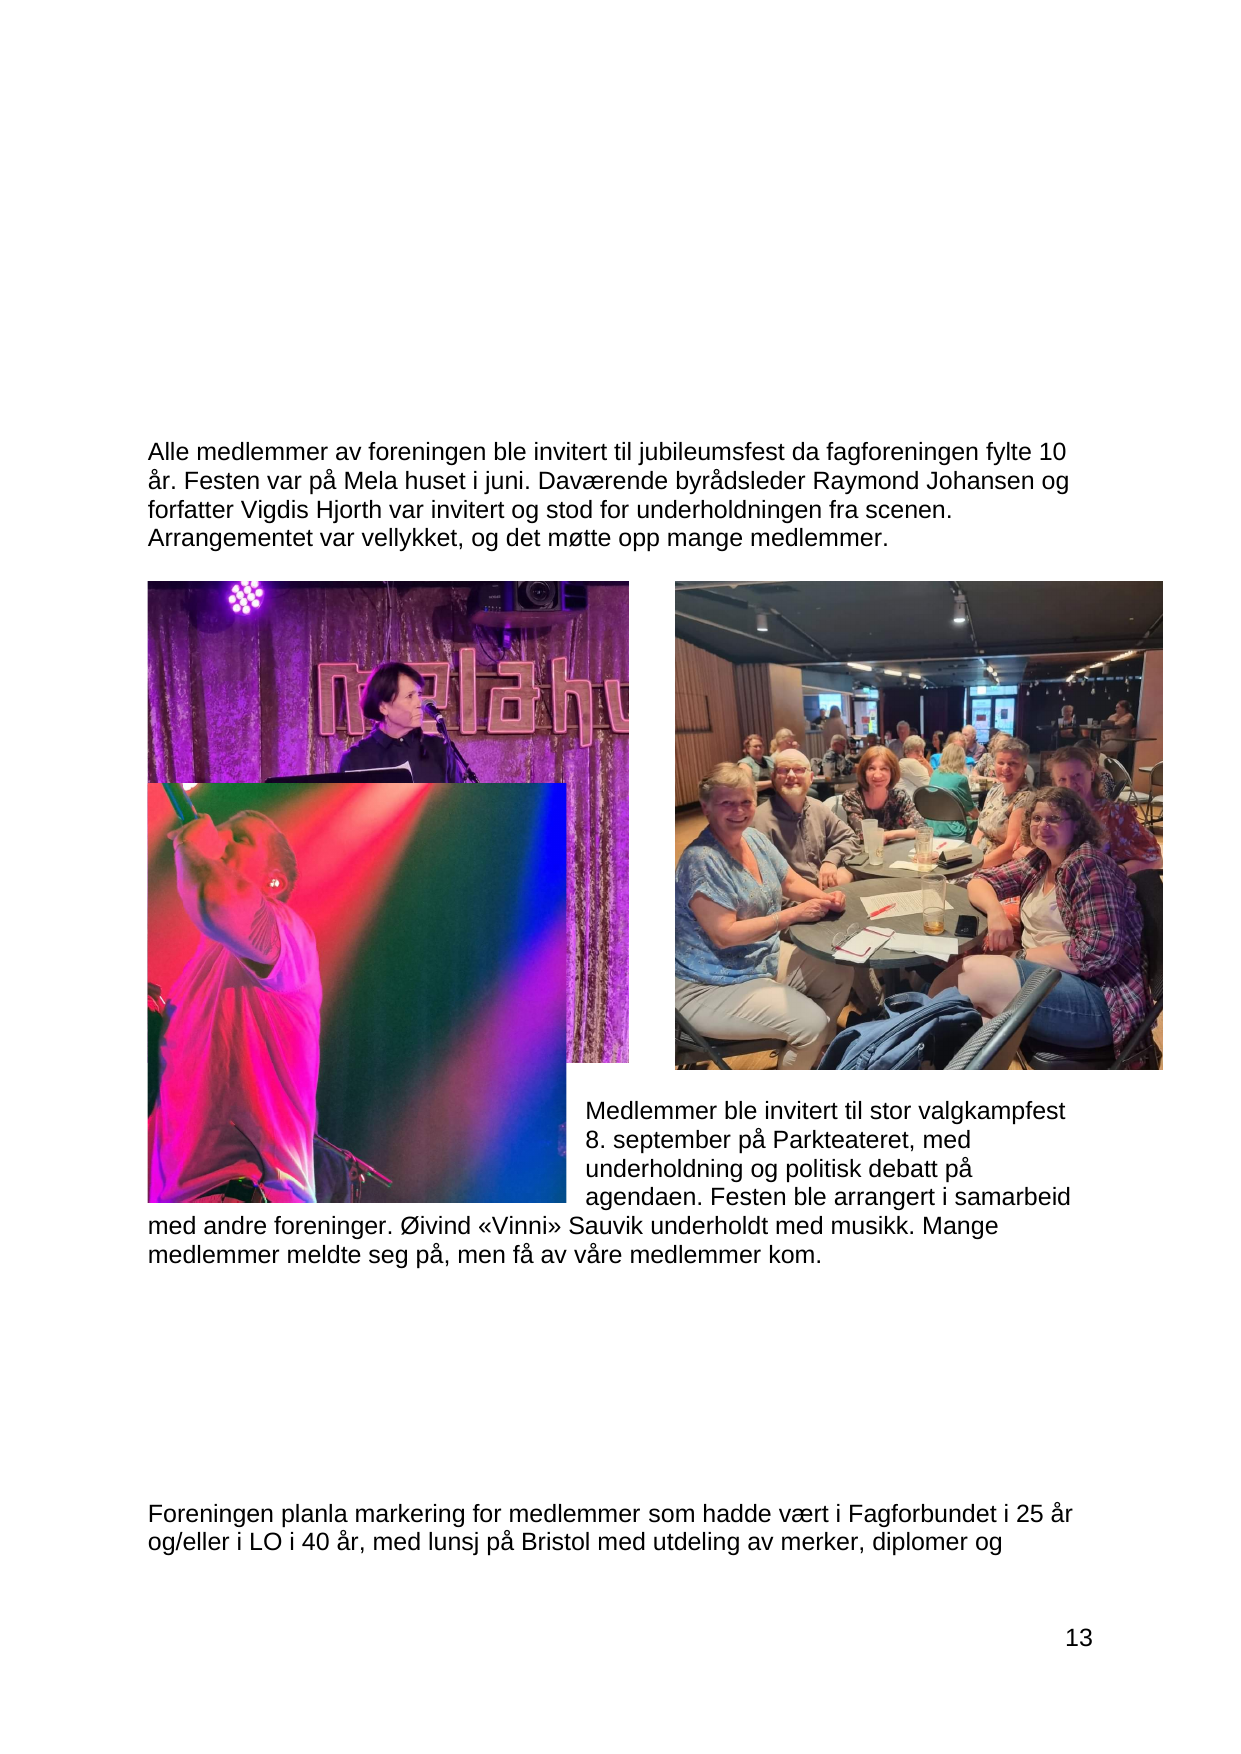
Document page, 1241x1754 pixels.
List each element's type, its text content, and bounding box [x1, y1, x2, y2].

picture [675, 581, 1163, 1070]
text Alle medlemmer av foreningen ble invitert til jubileumsfest da fagforeningen fylte 10 år. Festen var på Mela huset i juni. Daværende byrådsleder Raymond Johansen og forfatter Vigdis Hjorth var invitert og stod for underholdningen fra scenen. Arrangementet var vellykket, og det møtte opp mange medlemmer. [148, 437, 1093, 552]
text Medlemmer ble invitert til stor valgkampfest 8. september på Parkteateret, med underholdning og politisk debatt på agendaen. Festen ble arrangert i samarbeid med andre foreninger. Øivind «Vinni» Sauvik underholdt med musikk. Mange medlemmer meldte seg på, men få av våre medlemmer kom. [148, 780, 1093, 1268]
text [148, 1498, 1093, 1556]
picture [147, 581, 629, 1203]
